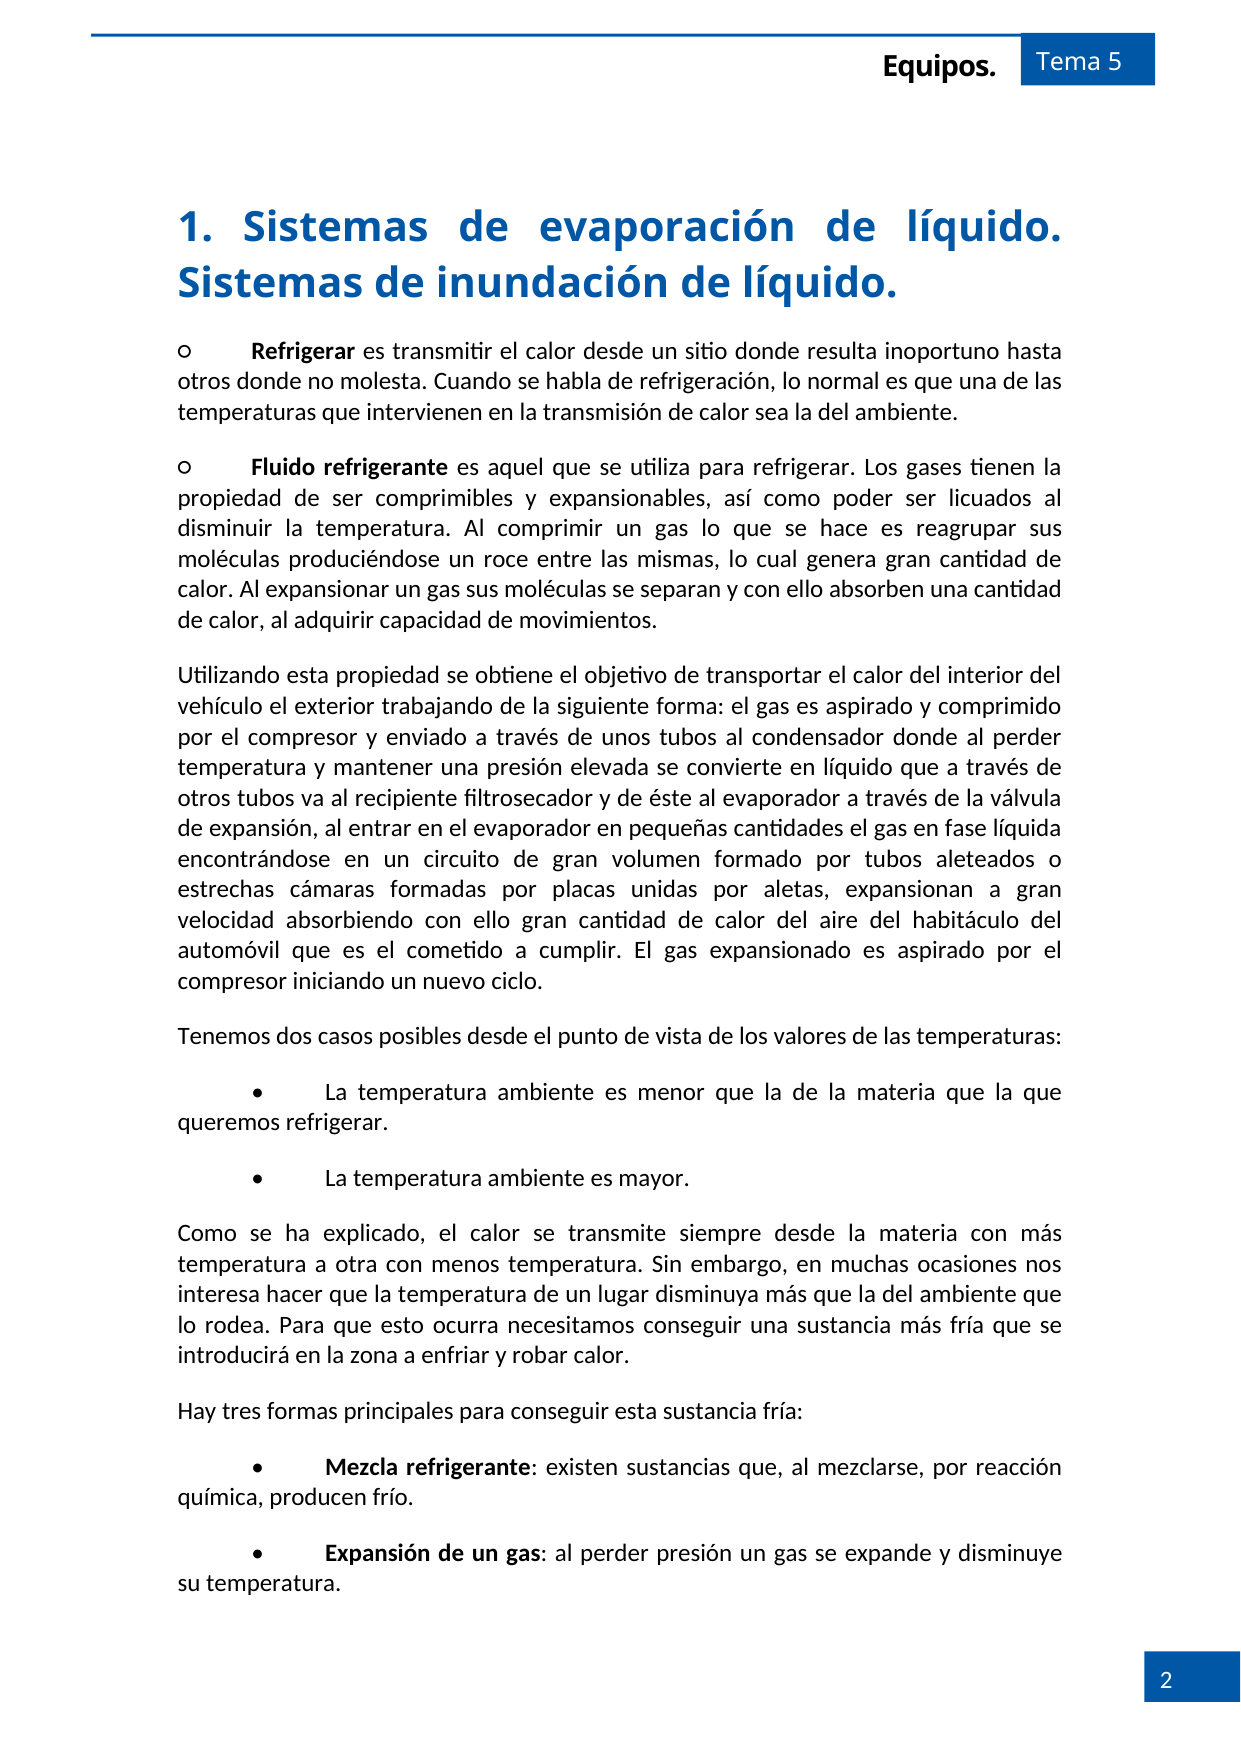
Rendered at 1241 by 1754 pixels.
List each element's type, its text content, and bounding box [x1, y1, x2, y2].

text Como se ha explicado, el calor se transmite siempre desde la materia con más temperatura a otra con menos temperatura. Sin embargo, en muchas ocasiones nos interesa hacer que la temperatura de un lugar disminuya más que la del ambiente que lo rodea. Para que esto ocurra necesitamos conseguir una sustancia más fría que se introducirá en la zona a enfriar y robar calor. [177, 1217, 1063, 1370]
subtitle 1. Sistemas de evaporación de líquido. Sistemas de inundación de líquido. [177, 196, 1063, 310]
text Hay tres formas principales para conseguir esta sustancia fría: [177, 1395, 1063, 1426]
text • La temperatura ambiente es mayor. [177, 1162, 1063, 1192]
text Tenemos dos casos posibles desde el punto de vista de los valores de las temperaturas: [177, 1020, 1063, 1051]
text ○ Refrigerar es transmitir el calor desde un sitio donde resulta inoportuno hasta otros donde no molesta. Cuando se habla de refrigeración, lo normal es que una de las temperaturas que intervienen en la transmisión de calor sea la del ambiente. [177, 335, 1063, 427]
text ○ Fluido refrigerante es aquel que se utiliza para refrigerar. Los gases tienen la propiedad de ser comprimibles y expansionables, así como poder ser licuados al disminuir la temperatura. Al comprimir un gas lo que se hace es reagrupar sus moléculas produciéndose un roce entre las mismas, lo cual genera gran cantidad de calor. Al expansionar un gas sus moléculas se separan y con ello absorben una cantidad de calor, al adquirir capacidad de movimientos. [177, 452, 1063, 635]
text • Mezcla refrigerante: existen sustancias que, al mezclarse, por reacción química, producen frío. [177, 1451, 1063, 1512]
text • La temperatura ambiente es menor que la de la materia que la que queremos refrigerar. [177, 1076, 1063, 1137]
text Utilizando esta propiedad se obtiene el objetivo de transportar el calor del interior del vehículo el exterior trabajando de la siguiente forma: el gas es aspirado y comprimido por el compresor y enviado a través de unos tubos al condensador donde al perder temperatura y mantener una presión elevada se convierte en líquido que a través de otros tubos va al recipiente filtrosecador y de éste al evaporador a través de la válvula de expansión, al entrar en el evaporador en pequeñas cantidades el gas en fase líquida encontrándose en un circuito de gran volumen formado por tubos aleteados o estrechas cámaras formadas por placas unidas por aletas, expansionan a gran velocidad absorbiendo con ello gran cantidad de calor del aire del habitáculo del automóvil que es el cometido a cumplir. El gas expansionado es aspirado por el compresor iniciando un nuevo ciclo. [177, 660, 1063, 995]
text • Expansión de un gas: al perder presión un gas se expande y disminuye su temperatura. [177, 1537, 1063, 1598]
